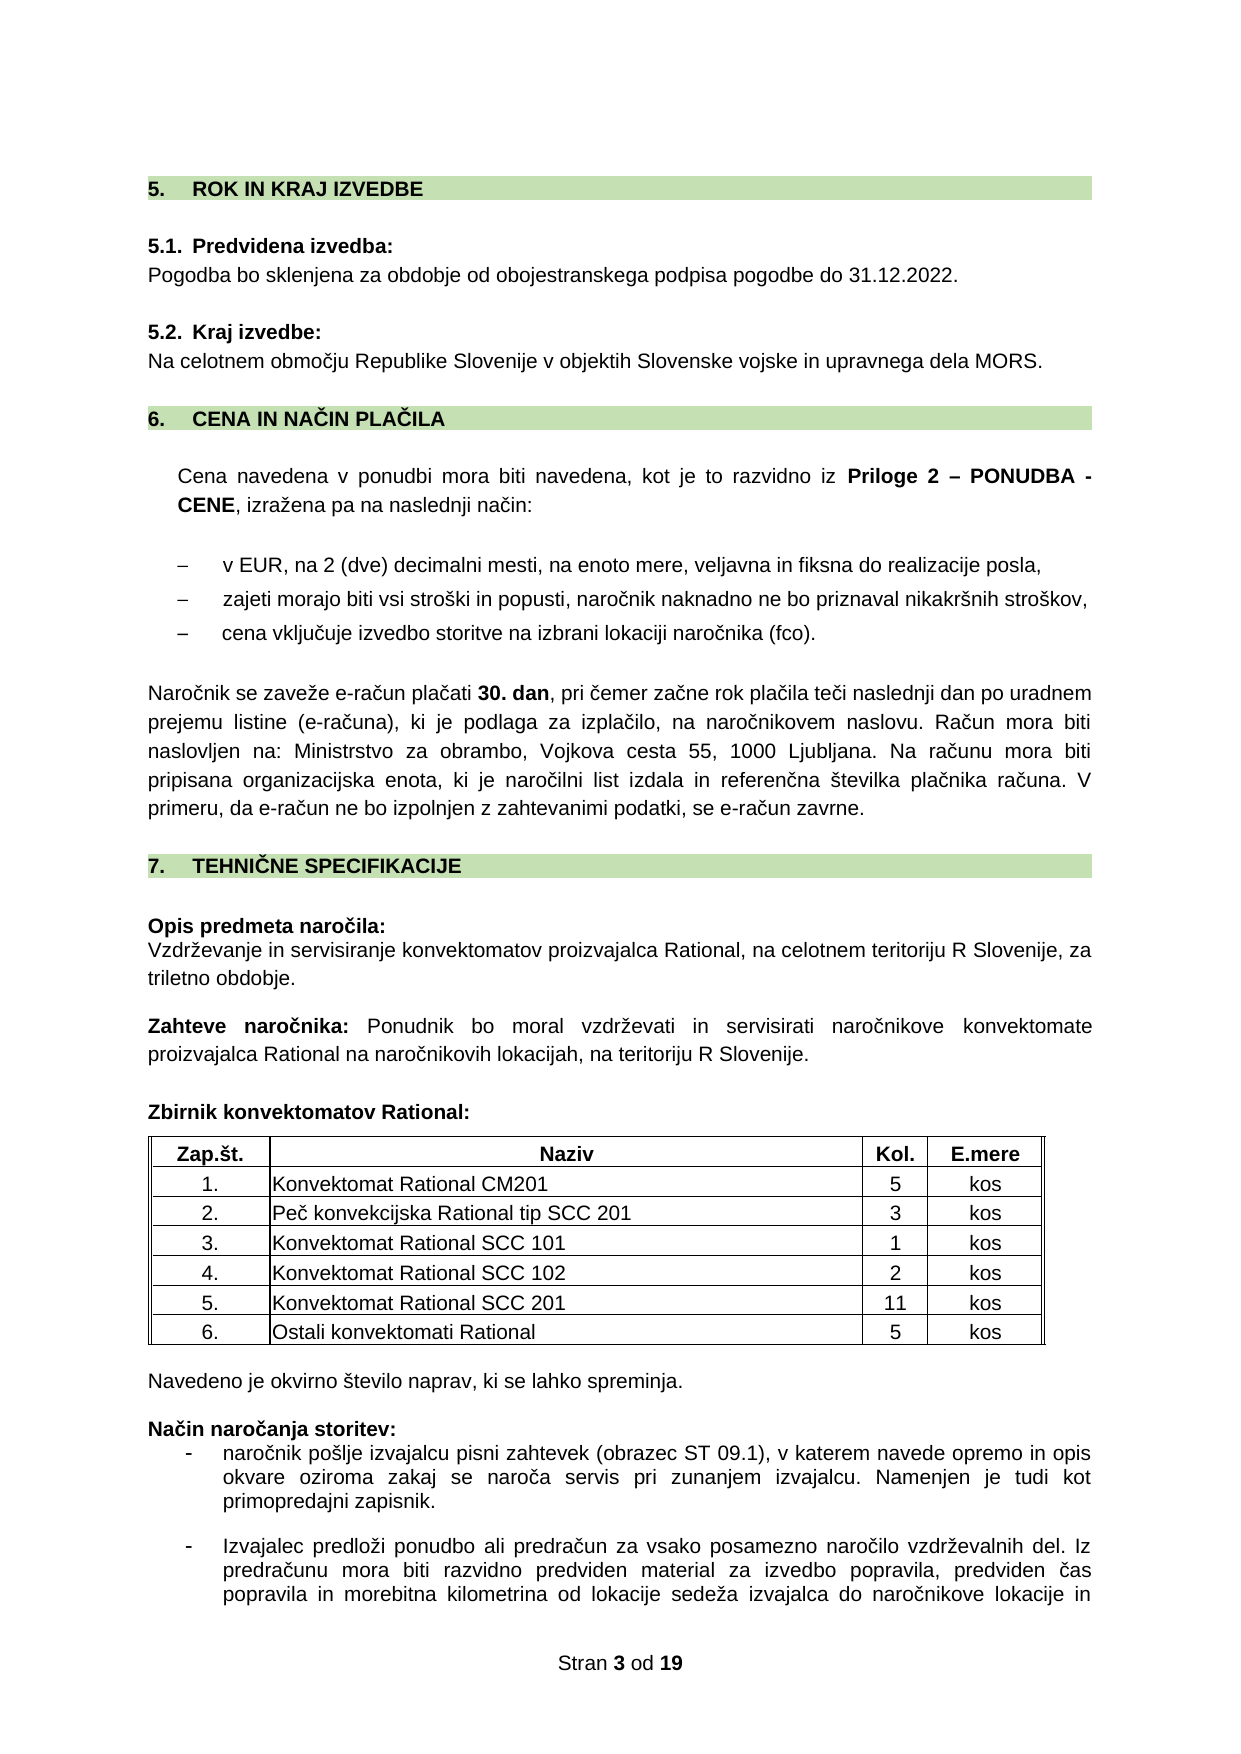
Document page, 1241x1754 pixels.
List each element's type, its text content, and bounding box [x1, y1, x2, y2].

text Navedeno je okvirno število naprav, ki se lahko spreminja. [148, 1369, 1092, 1393]
table_header E.mere [928, 1137, 1041, 1166]
table_cell kos [928, 1167, 1041, 1196]
text Naročnik se zaveže e-račun plačati 30. dan, pri čemer začne rok plačila teči naslednji dan po uradnem prejemu listine (e-računa), ki je podlaga za izplačilo, na naročnikovem naslovu. Račun mora biti naslovljen na: Ministrstvo za obrambo, Vojkova cesta 55, 1000 Ljubljana. Na računu mora biti pripisana organizacijska enota, ki je naročilni list izdala in referenčna številka plačnika računa. V primeru, da e-račun ne bo izpolnjen z zahtevanimi podatki, se e-račun zavrne. [148, 681, 1092, 820]
table_cell kos [928, 1256, 1041, 1284]
text 7. TEHNIČNE SPECIFIKACIJE [148, 854, 1092, 878]
text 5. ROK IN KRAJ IZVEDBE [148, 176, 1092, 200]
text Zbirnik konvektomatov Rational: [148, 1097, 1092, 1124]
text 5.1. Predvidena izvedba: [148, 234, 1092, 258]
table_cell kos [928, 1226, 1041, 1255]
table_cell 6. [152, 1315, 269, 1344]
table_cell kos [928, 1315, 1041, 1344]
list zajeti morajo biti vsi stroški in popusti, naročnik naknadno ne bo priznaval nikakršnih stroškov, [177, 584, 1092, 613]
table_cell Konvektomat Rational CM201 [271, 1167, 862, 1196]
text Cena navedena v ponudbi mora biti navedena, kot je to razvidno iz Priloge 2 – PONUDBA - CENE, izražena pa na naslednji način: [177, 464, 1092, 517]
table_cell 3. [152, 1226, 269, 1255]
table_cell 1. [152, 1167, 269, 1196]
list cena vključuje izvedbo storitve na izbrani lokaciji naročnika (fco). [177, 618, 1092, 647]
table_cell 5. [152, 1286, 269, 1314]
table_header Kol. [863, 1137, 927, 1166]
text 5.2. Kraj izvedbe: [148, 320, 1092, 344]
table_cell Peč konvekcijska Rational tip SCC 201 [271, 1197, 862, 1225]
text Opis predmeta naročila: [148, 911, 1092, 938]
text Na celotnem območju Republike Slovenije v objektih Slovenske vojske in upravnega dela MORS. [148, 349, 1092, 373]
text Vzdrževanje in servisiranje konvektomatov proizvajalca Rational, na celotnem teritoriju R Slovenije, za triletno obdobje. [148, 938, 1092, 990]
table_cell 2 [863, 1256, 927, 1284]
table_cell 1 [863, 1226, 927, 1255]
text Pogodba bo sklenjena za obdobje od obojestranskega podpisa pogodbe do 31.12.2022. [148, 263, 1092, 287]
table_cell 5 [863, 1167, 927, 1196]
table_cell kos [928, 1286, 1041, 1314]
table_cell 4. [152, 1256, 269, 1284]
list v EUR, na 2 (dve) decimalni mesti, na enoto mere, veljavna in fiksna do realizacije posla, [177, 550, 1092, 579]
table_cell Konvektomat Rational SCC 101 [271, 1226, 862, 1255]
table_cell Konvektomat Rational SCC 102 [271, 1256, 862, 1284]
text Način naročanja storitev: [148, 1417, 1092, 1441]
table_cell Konvektomat Rational SCC 201 [271, 1286, 862, 1314]
table_cell 11 [863, 1286, 927, 1314]
text Zahteve naročnika: Ponudnik bo moral vzdrževati in servisirati naročnikove konvektomate proizvajalca Rational na naročnikovih lokacijah, na teritoriju R Slovenije. [148, 1014, 1092, 1066]
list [185, 1534, 1092, 1606]
text 6. CENA IN NAČIN PLAČILA [148, 406, 1092, 430]
table_cell 2. [152, 1197, 269, 1225]
table_cell kos [928, 1197, 1041, 1225]
table_cell 3 [863, 1197, 927, 1225]
table_header Zap.št. [152, 1137, 269, 1166]
list naročnik pošlje izvajalcu pisni zahtevek (obrazec ST 09.1), v katerem navede opremo in opis okvare oziroma zakaj se naroča servis pri zunanjem izvajalcu. Namenjen je tudi kot primopredajni zapisnik. [185, 1441, 1092, 1513]
table_header Naziv [271, 1137, 862, 1166]
table_cell 5 [863, 1315, 927, 1344]
table_cell Ostali konvektomati Rational [271, 1315, 862, 1344]
